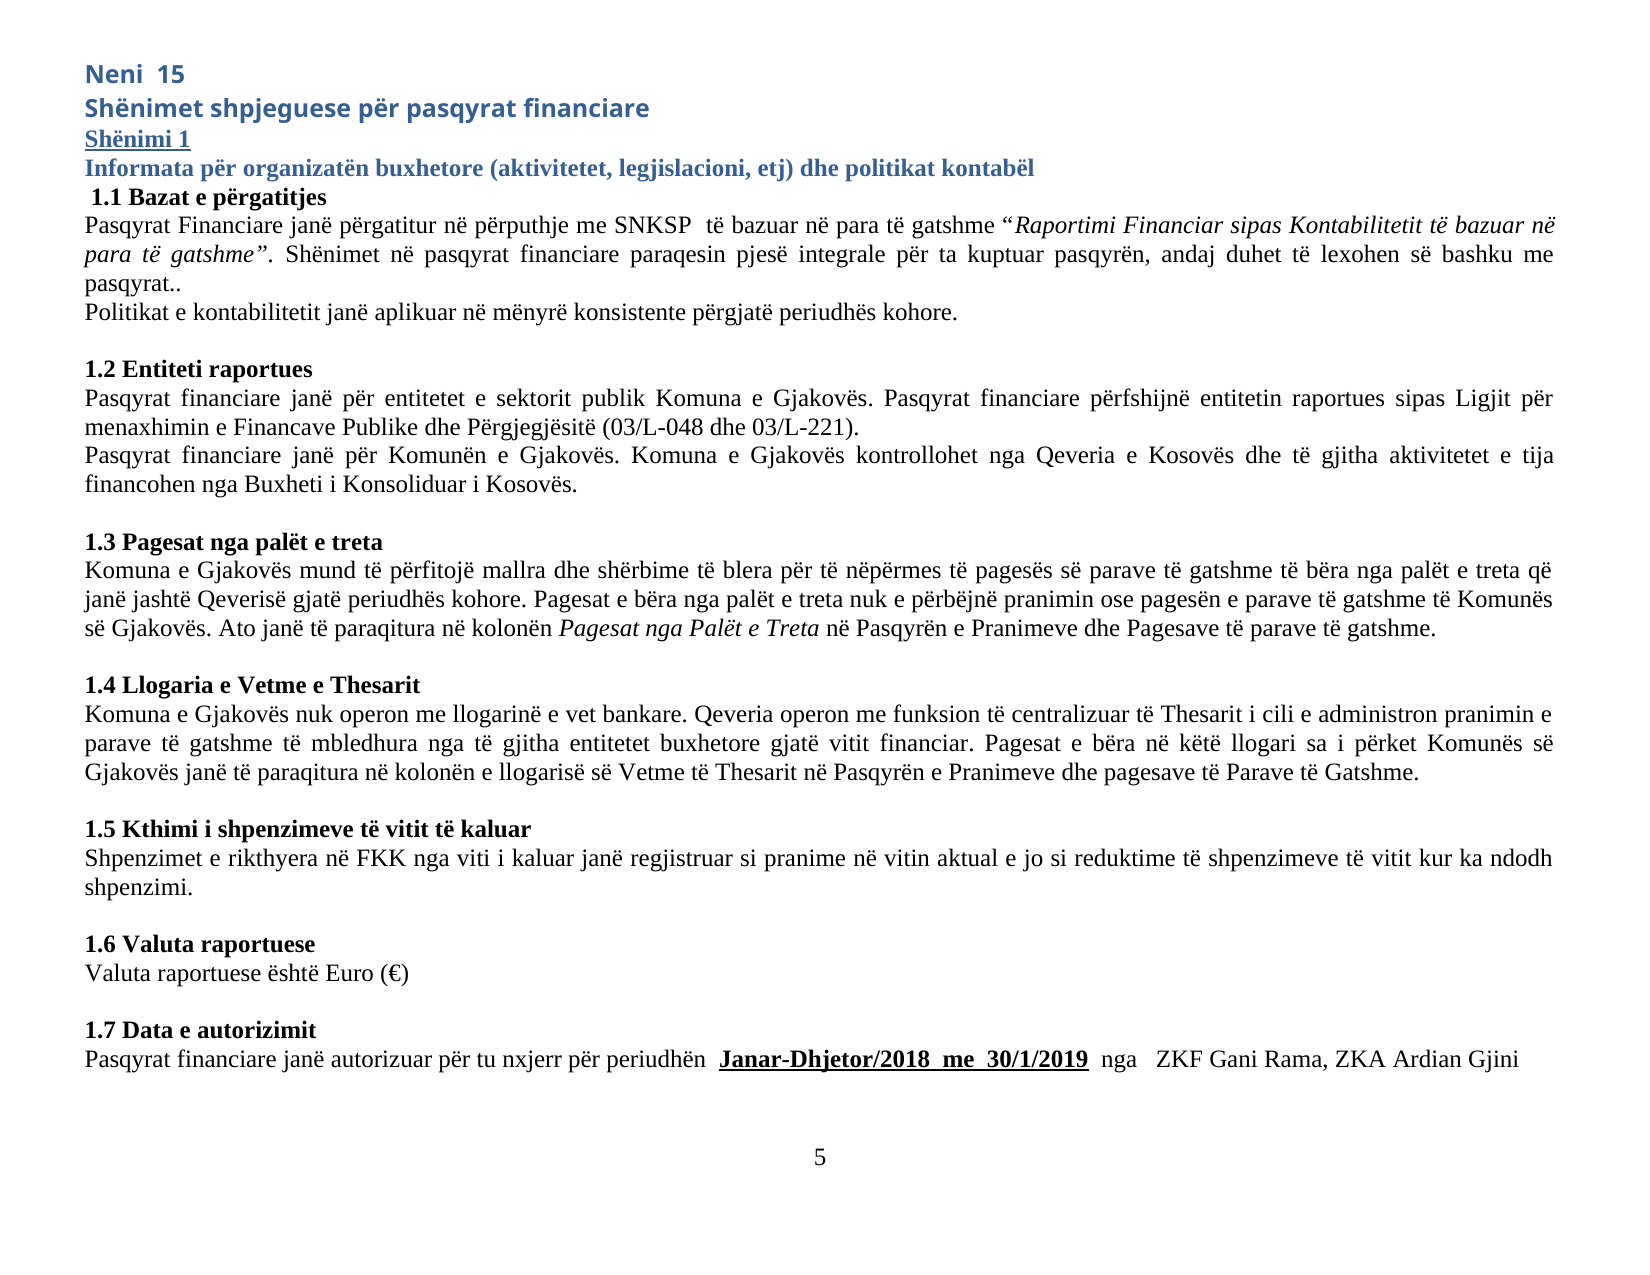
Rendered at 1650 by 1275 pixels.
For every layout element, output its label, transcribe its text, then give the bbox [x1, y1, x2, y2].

text Neni 15 [84, 56, 1556, 90]
text 1.5 Kthimi i shpenzimeve të vitit të kaluar [84, 814, 1556, 843]
text 1.4 Llogaria e Vetme e Thesarit [84, 671, 1556, 699]
text Informata për organizatën buxhetore (aktivitetet, legjislacioni, etj) dhe politikat kontabël [84, 153, 1556, 182]
text 1.7 Data e autorizimit [84, 1016, 1556, 1044]
text Pasqyrat Financiare janë përgatitur në përputhje me SNKSP të bazuar në para të gatshme “Raportimi Financiar sipas Kontabilitetit të bazuar në para të gatshme”. Shënimet në pasqyrat financiare paraqesin pjesë integrale për ta kuptuar pasqyrën, andaj duhet të lexohen së bashku me pasqyrat.. [84, 211, 1556, 297]
text Shënimi 1 [84, 124, 1556, 153]
text Pasqyrat financiare janë autorizuar për tu nxjerr për periudhën Janar-Dhjetor/2018 me 30/1/2019 nga ZKF Gani Rama, ZKA Ardian Gjini [84, 1044, 1556, 1073]
text Shënimet shpjeguese për pasqyrat financiare [84, 90, 1556, 124]
text 1.3 Pagesat nga palët e treta [84, 527, 1556, 556]
text 1.2 Entiteti raportues [84, 354, 1556, 383]
text Politikat e kontabilitetit janë aplikuar në mënyrë konsistente përgjatë periudhës kohore. [84, 297, 1556, 326]
text Shpenzimet e rikthyera në FKK nga viti i kaluar janë regjistruar si pranime në vitin aktual e jo si reduktime të shpenzimeve të vitit kur ka ndodh shpenzimi. [84, 843, 1556, 901]
text 1.1 Bazat e përgatitjes [84, 182, 1556, 211]
text 1.6 Valuta raportuese [84, 929, 1556, 958]
text Pasqyrat financiare janë për Komunën e Gjakovës. Komuna e Gjakovës kontrollohet nga Qeveria e Kosovës dhe të gjitha aktivitetet e tija financohen nga Buxheti i Konsoliduar i Kosovës. [84, 441, 1556, 498]
text Pasqyrat financiare janë për entitetet e sektorit publik Komuna e Gjakovës. Pasqyrat financiare përfshijnë entitetin raportues sipas Ligjit për menaxhimin e Financave Publike dhe Përgjegjësitë (03/L-048 dhe 03/L-221). [84, 383, 1556, 441]
text Komuna e Gjakovës mund të përfitojë mallra dhe shërbime të blera për të nëpërmes të pagesës së parave të gatshme të bëra nga palët e treta që janë jashtë Qeverisë gjatë periudhës kohore. Pagesat e bëra nga palët e treta nuk e përbëjnë pranimin ose pagesën e parave të gatshme të Komunës së Gjakovës. Ato janë të paraqitura në kolonën Pagesat nga Palët e Treta në Pasqyrën e Pranimeve dhe Pagesave të parave të gatshme. [84, 556, 1556, 642]
text Komuna e Gjakovës nuk operon me llogarinë e vet bankare. Qeveria operon me funksion të centralizuar të Thesarit i cili e administron pranimin e parave të gatshme të mbledhura nga të gjitha entitetet buxhetore gjatë vitit financiar. Pagesat e bëra në këtë llogari sa i përket Komunës së Gjakovës janë të paraqitura në kolonën e llogarisë së Vetme të Thesarit në Pasqyrën e Pranimeve dhe pagesave të Parave të Gatshme. [84, 699, 1556, 786]
text Valuta raportuese është Euro (€) [84, 958, 1556, 987]
